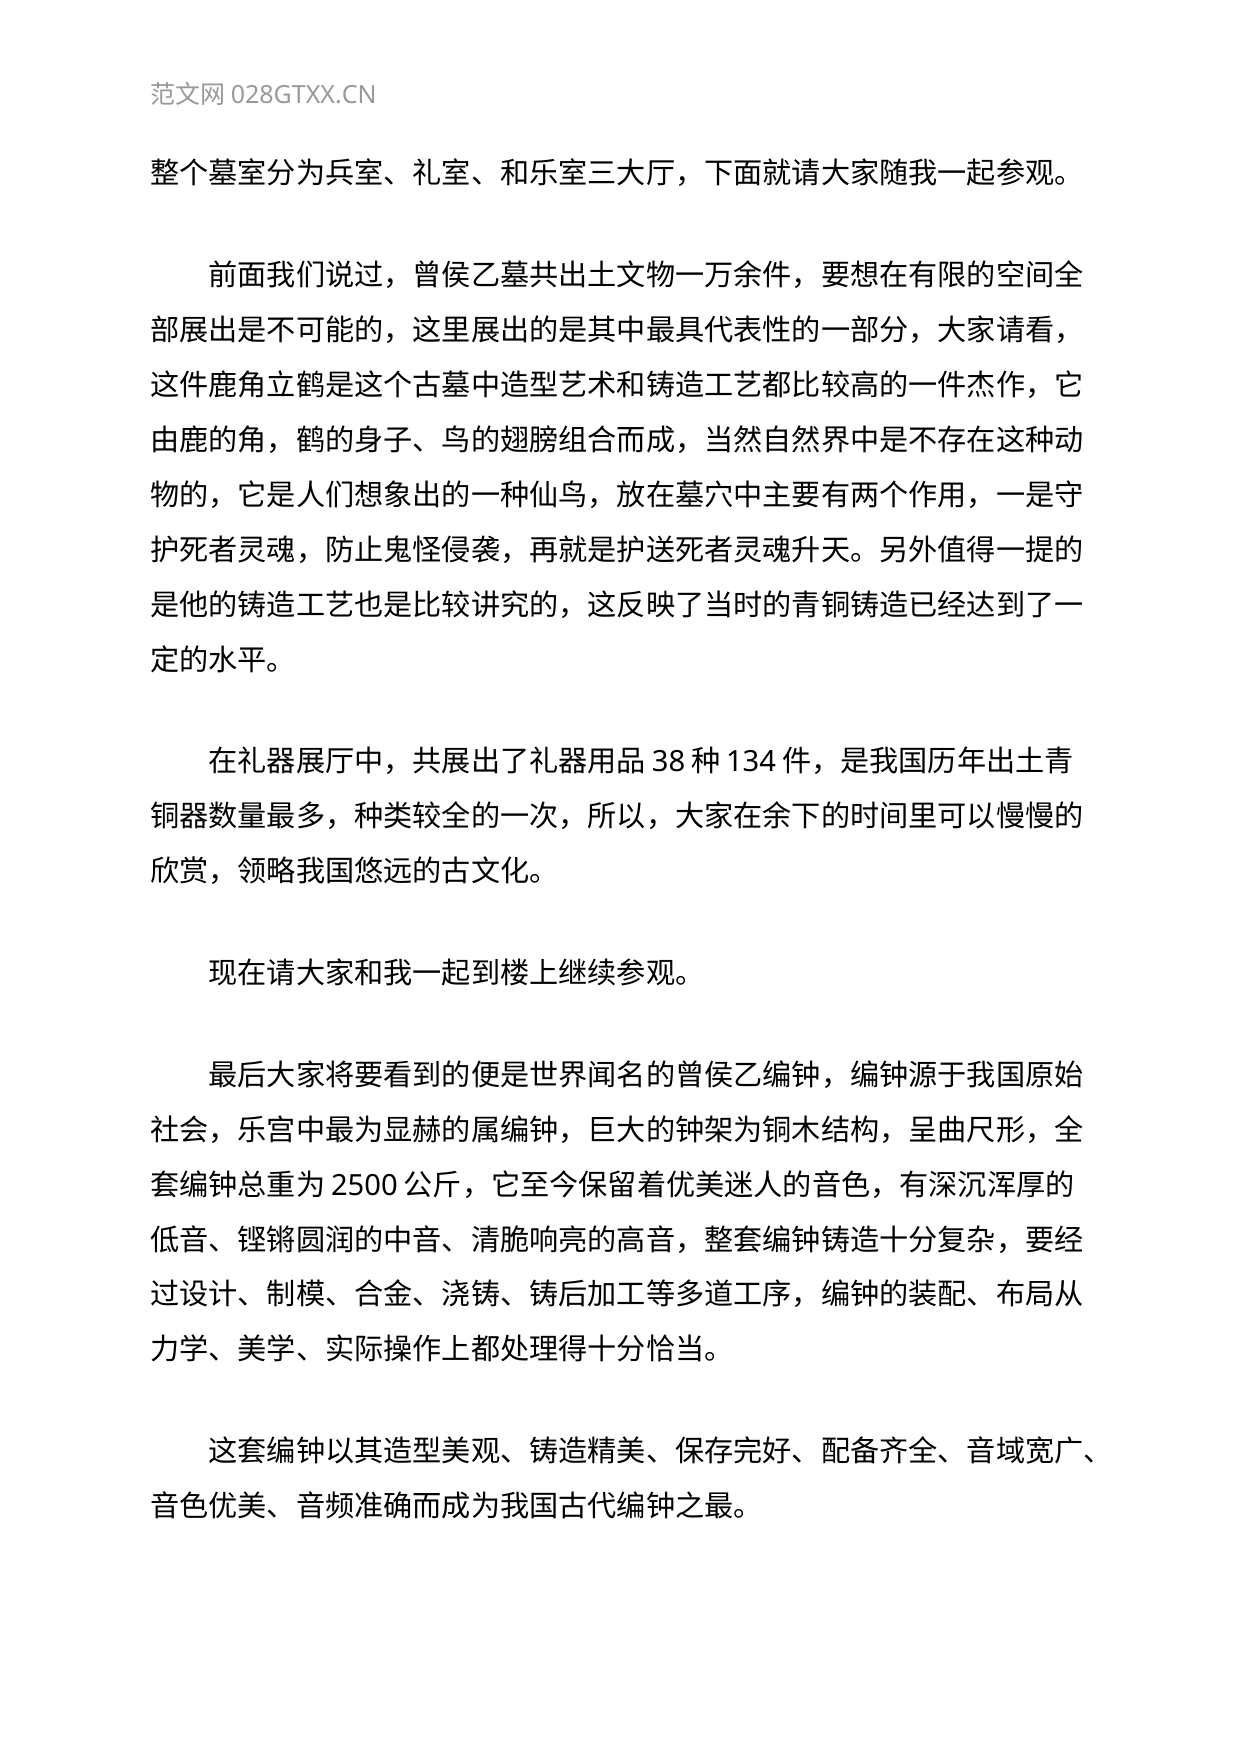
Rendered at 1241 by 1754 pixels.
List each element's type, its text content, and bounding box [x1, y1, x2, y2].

text 这套编钟以其造型美观、铸造精美、保存完好、配备齐全、音域宽广、音色优美、音频准确而成为我国古代编钟之最。 [150, 1428, 1090, 1525]
text 现在请大家和我一起到楼上继续参观。 [150, 949, 1090, 992]
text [150, 150, 1090, 192]
text 在礼器展厅中，共展出了礼器用品38种134件，是我国历年出土青铜器数量最多，种类较全的一次，所以，大家在余下的时间里可以慢慢的欣赏，领略我国悠远的古文化。 [150, 738, 1090, 890]
text 前面我们说过，曾侯乙墓共出土文物一万余件，要想在有限的空间全部展出是不可能的，这里展出的是其中最具代表性的一部分，大家请看，这件鹿角立鹤是这个古墓中造型艺术和铸造工艺都比较高的一件杰作，它由鹿的角，鹤的身子、鸟的翅膀组合而成，当然自然界中是不存在这种动物的，它是人们想象出的一种仙鸟，放在墓穴中主要有两个作用，一是守护死者灵魂，防止鬼怪侵袭，再就是护送死者灵魂升天。另外值得一提的是他的铸造工艺也是比较讲究的，这反映了当时的青铜铸造已经达到了一定的水平。 [150, 252, 1090, 678]
text 最后大家将要看到的便是世界闻名的曾侯乙编钟，编钟源于我国原始社会，乐宫中最为显赫的属编钟，巨大的钟架为铜木结构，呈曲尺形，全套编钟总重为2500公斤，它至今保留着优美迷人的音色，有深沉浑厚的低音、铿锵圆润的中音、清脆响亮的高音，整套编钟铸造十分复杂，要经过设计、制模、合金、浇铸、铸后加工等多道工序，编钟的装配、布局从力学、美学、实际操作上都处理得十分恰当。 [150, 1051, 1090, 1368]
